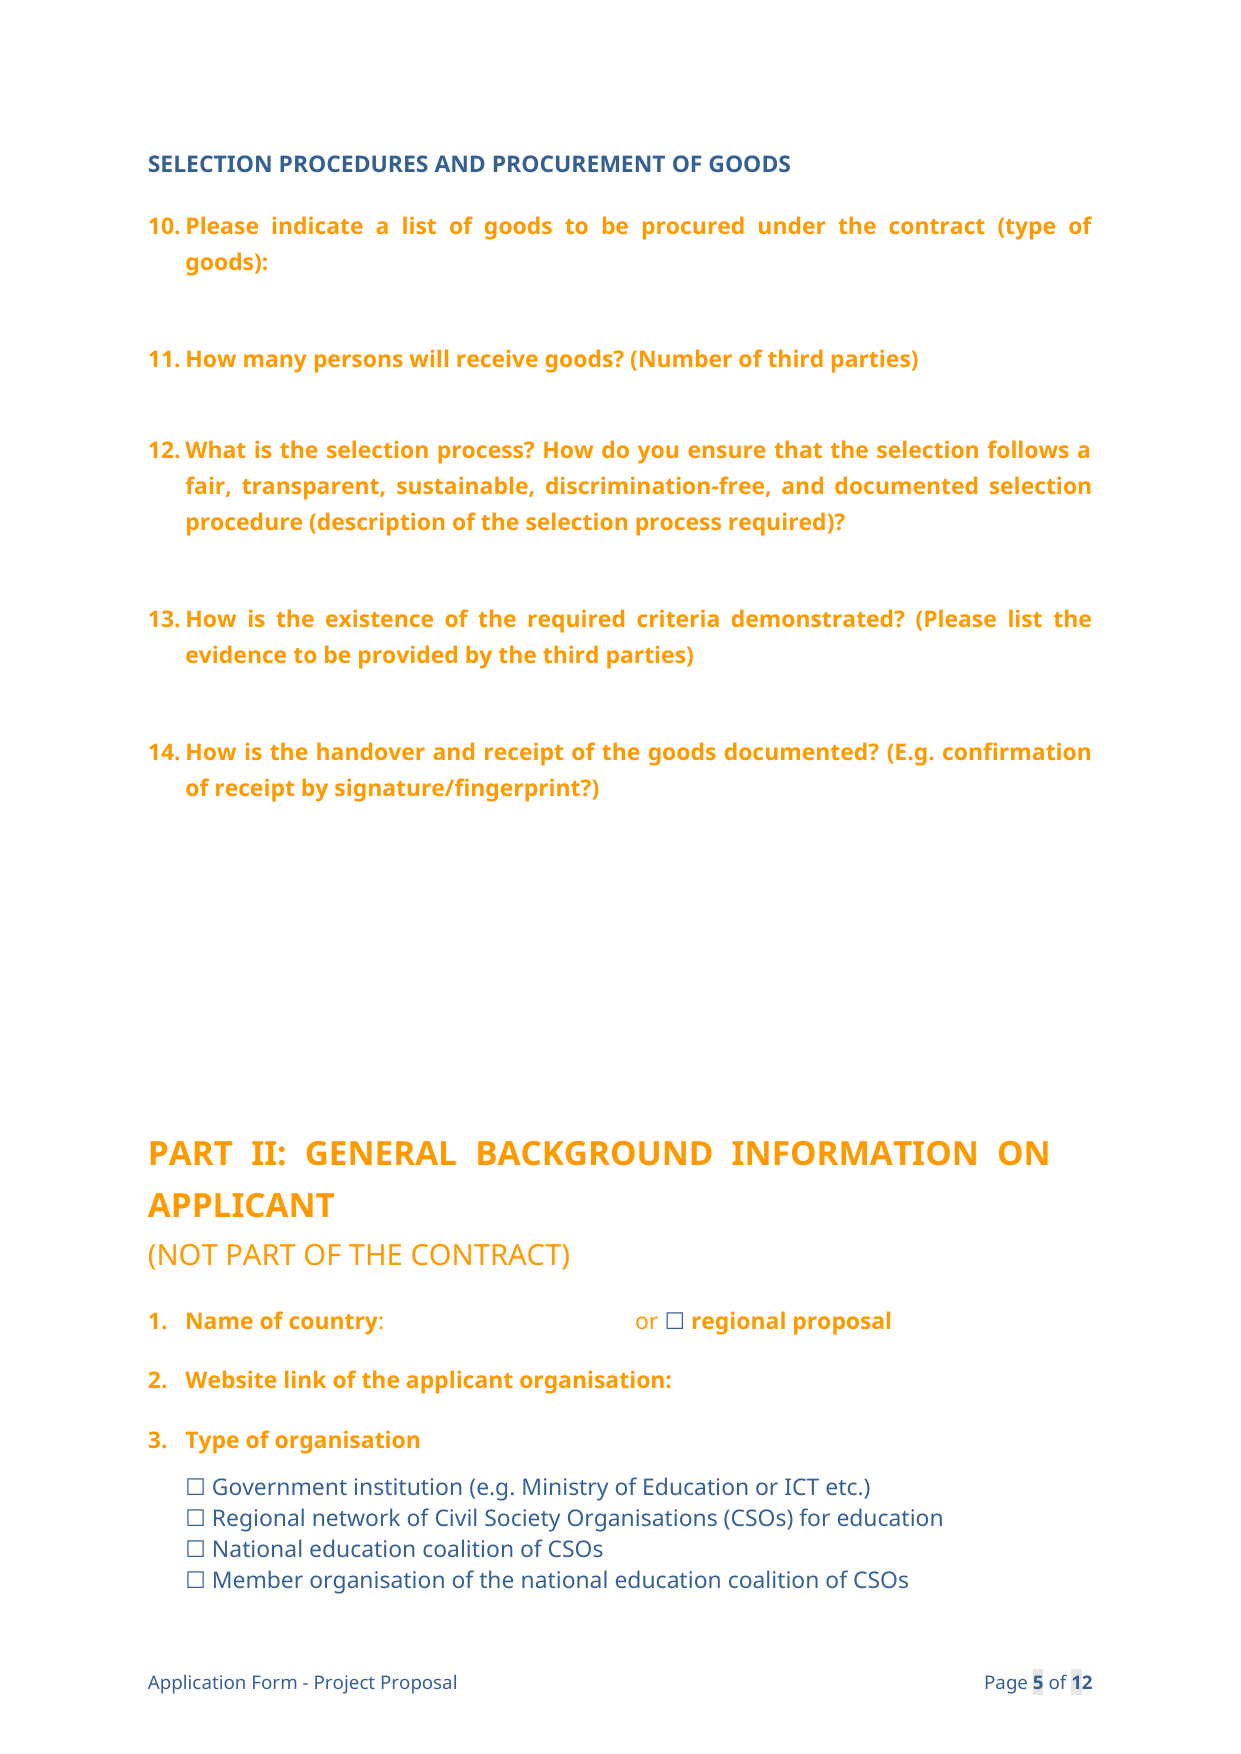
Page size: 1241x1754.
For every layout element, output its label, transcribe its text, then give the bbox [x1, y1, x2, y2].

list How is the handover and receipt of the goods documented? (E.g. confirmation of receipt by signature/fingerprint?) [148, 736, 1092, 803]
text Member organisation of the national education coalition of CSOs [185, 1564, 1092, 1595]
list Please indicate a list of goods to be procured under the contract (type of goods): [148, 210, 1092, 277]
text (NOT PART OF THE CONTRACT) [148, 1234, 1092, 1273]
list What is the selection process? How do you ensure that the selection follows a fair, transparent, sustainable, discrimination-free, and documented selection procedure (description of the selection process required)? [148, 434, 1092, 537]
text Government institution (e.g. Ministry of Education or ICT etc.) [185, 1470, 1092, 1502]
list Type of organisation [148, 1423, 1092, 1455]
list Name of country: or regional proposal [148, 1305, 1092, 1336]
list How many persons will receive goods? (Number of third parties) [148, 343, 1092, 374]
text National education coalition of CSOs [185, 1533, 1092, 1564]
text SELECTION PROCEDURES AND PROCUREMENT OF GOODS [148, 148, 1092, 179]
text Regional network of Civil Society Organisations (CSOs) for education [185, 1502, 1092, 1533]
list Website link of the applicant organisation: [148, 1364, 1092, 1395]
list PART II: GENERAL BACKGROUND INFORMATION ON APPLICANT [148, 1129, 1051, 1227]
list How is the existence of the required criteria demonstrated? (Please list the evidence to be provided by the third parties) [148, 603, 1092, 670]
